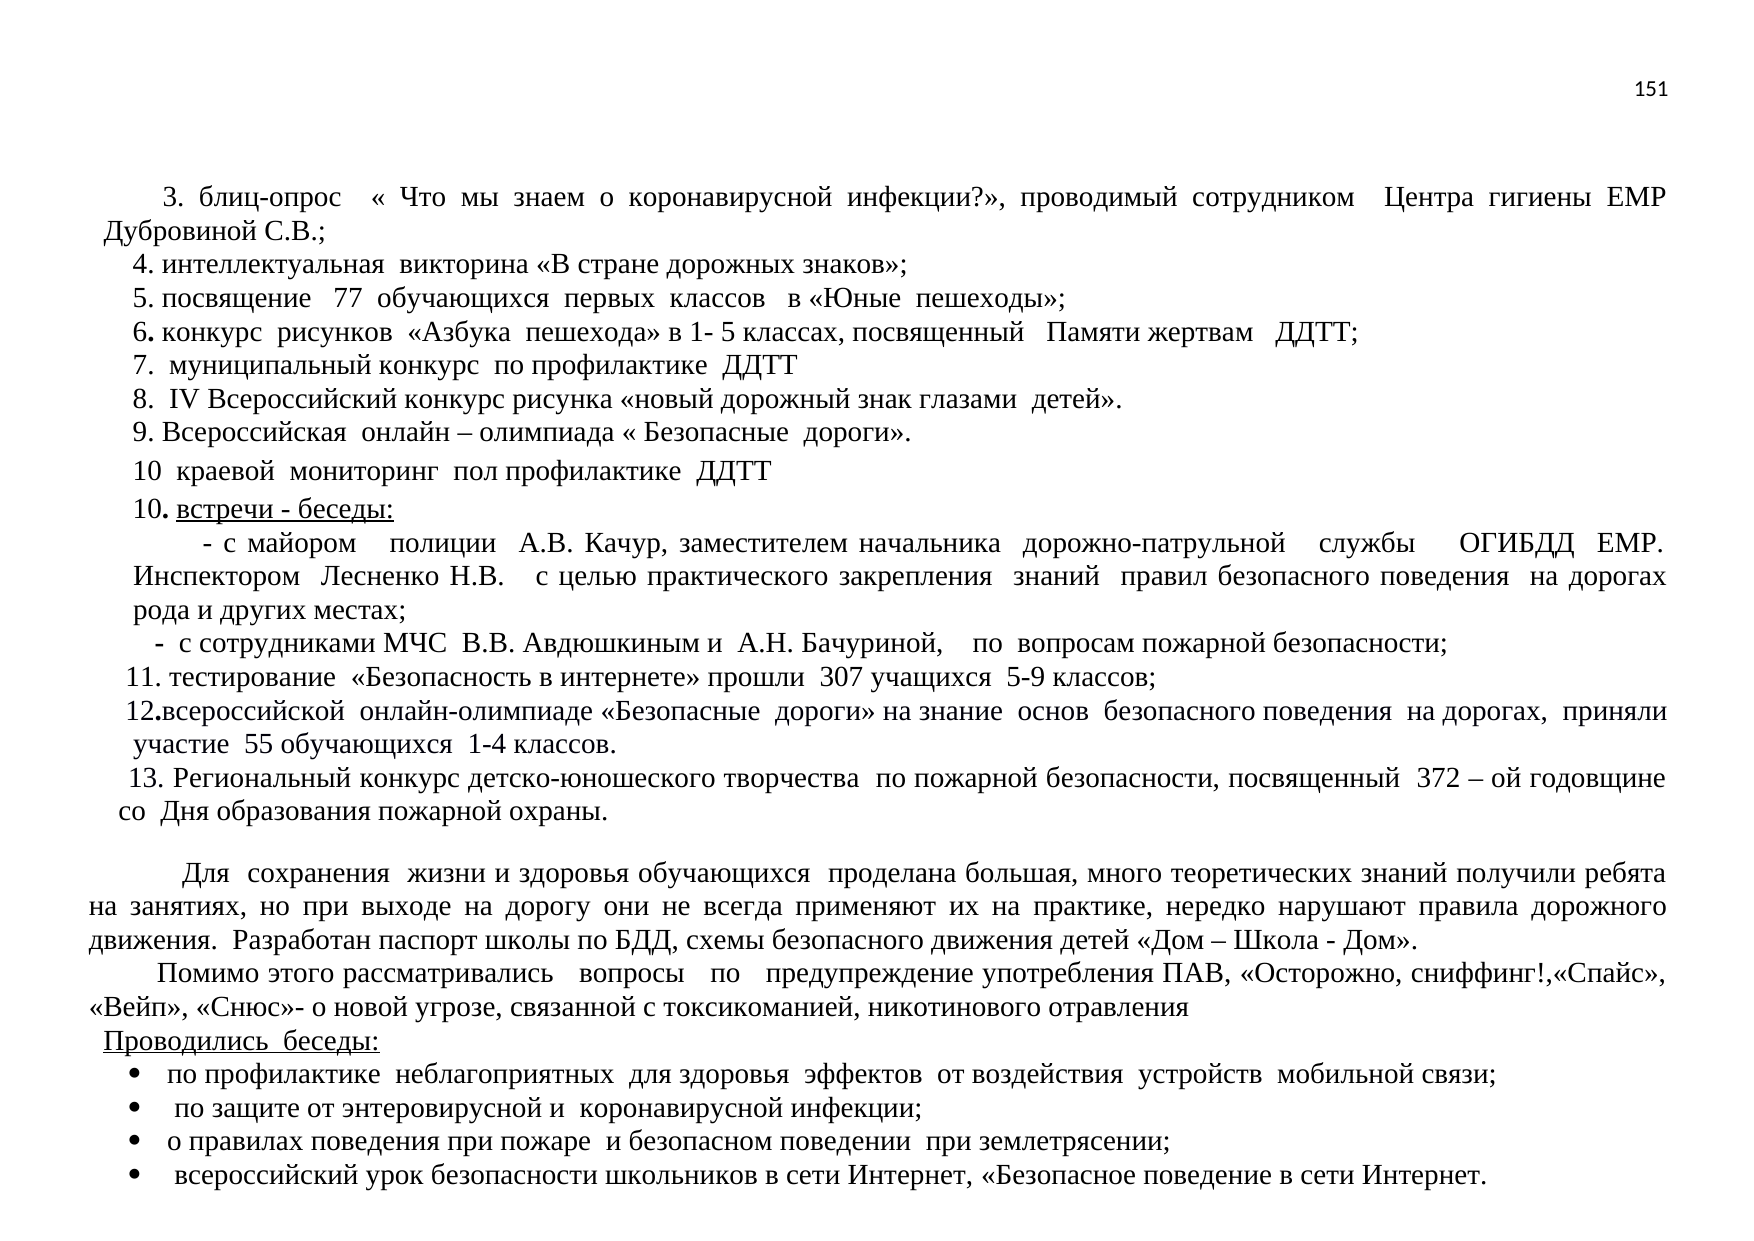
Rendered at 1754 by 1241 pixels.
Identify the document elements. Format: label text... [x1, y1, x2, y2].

text 9. Всероссийская онлайн – олимпиада « Безопасные дороги». [103, 414, 1668, 448]
text 11. тестирование «Безопасность в интернете» прошли 307 учащихся 5-9 классов; [103, 659, 1668, 693]
list по профилактике неблагоприятных для здоровья эффектов от воздействия устройств мобильной связи; [129, 1056, 1668, 1090]
list всероссийский урок безопасности школьников в сети Интернет, «Безопасное поведение в сети Интернет. [129, 1157, 1668, 1191]
text 6. конкурс рисунков «Азбука пешехода» в 1- 5 классах, посвященный Памяти жертвам ДДТТ; [103, 314, 1668, 347]
list по защите от энтеровирусной и коронавирусной инфекции; [129, 1090, 1668, 1123]
text Для сохранения жизни и здоровья обучающихся проделана большая, много теоретических знаний получили ребята на занятиях, но при выходе на дорогу они не всегда применяют их на практике, нередко нарушают правила дорожного движения. Разработан паспорт школы по БДД, схемы безопасного движения детей «Дом – Школа - Дом». [88, 855, 1668, 956]
text 5. посвящение 77 обучающихся первых классов в «Юные пешеходы»; [103, 280, 1668, 314]
text Проводились беседы: [88, 1023, 1668, 1056]
text 7. муниципальный конкурс по профилактике ДДТТ [103, 347, 1668, 381]
text 8. IV Всероссийский конкурс рисунка «новый дорожный знак глазами детей». [103, 381, 1668, 414]
text Помимо этого рассматривались вопросы по предупреждение употребления ПАВ, «Осторожно, сниффинг!,«Спайс», «Вейп», «Снюс»- о новой угрозе, связанной с токсикоманией, никотинового отравления [88, 956, 1668, 1023]
text 3. блиц-опрос « Что мы знаем о коронавирусной инфекции?», проводимый сотрудником Центра гигиены ЕМР Дубровиной С.В.; [103, 179, 1668, 247]
list о правилах поведения при пожаре и безопасном поведении при землетрясении; [129, 1123, 1668, 1157]
text - с майором полиции А.В. Качур, заместителем начальника дорожно-патрульной службы ОГИБДД ЕМР. Инспектором Лесненко Н.В. с целью практического закрепления знаний правил безопасного поведения на дорогах рода и других местах; [103, 525, 1668, 626]
text 10 краевой мониторинг пол профилактике ДДТТ [103, 453, 1668, 486]
text 10. встречи - беседы: [103, 491, 1668, 525]
text 13. Региональный конкурс детско-юношеского творчества по пожарной безопасности, посвященный 372 – ой годовщине со Дня образования пожарной охраны. [103, 760, 1668, 827]
text - с сотрудниками МЧС В.В. Авдюшкиным и А.Н. Бачуриной, по вопросам пожарной безопасности; [103, 626, 1668, 659]
text 4. интеллектуальная викторина «В стране дорожных знаков»; [103, 247, 1668, 280]
text 12.всероссийской онлайн-олимпиаде «Безопасные дороги» на знание основ безопасного поведения на дорогах, приняли участие 55 обучающихся 1-4 классов. [103, 693, 1668, 760]
